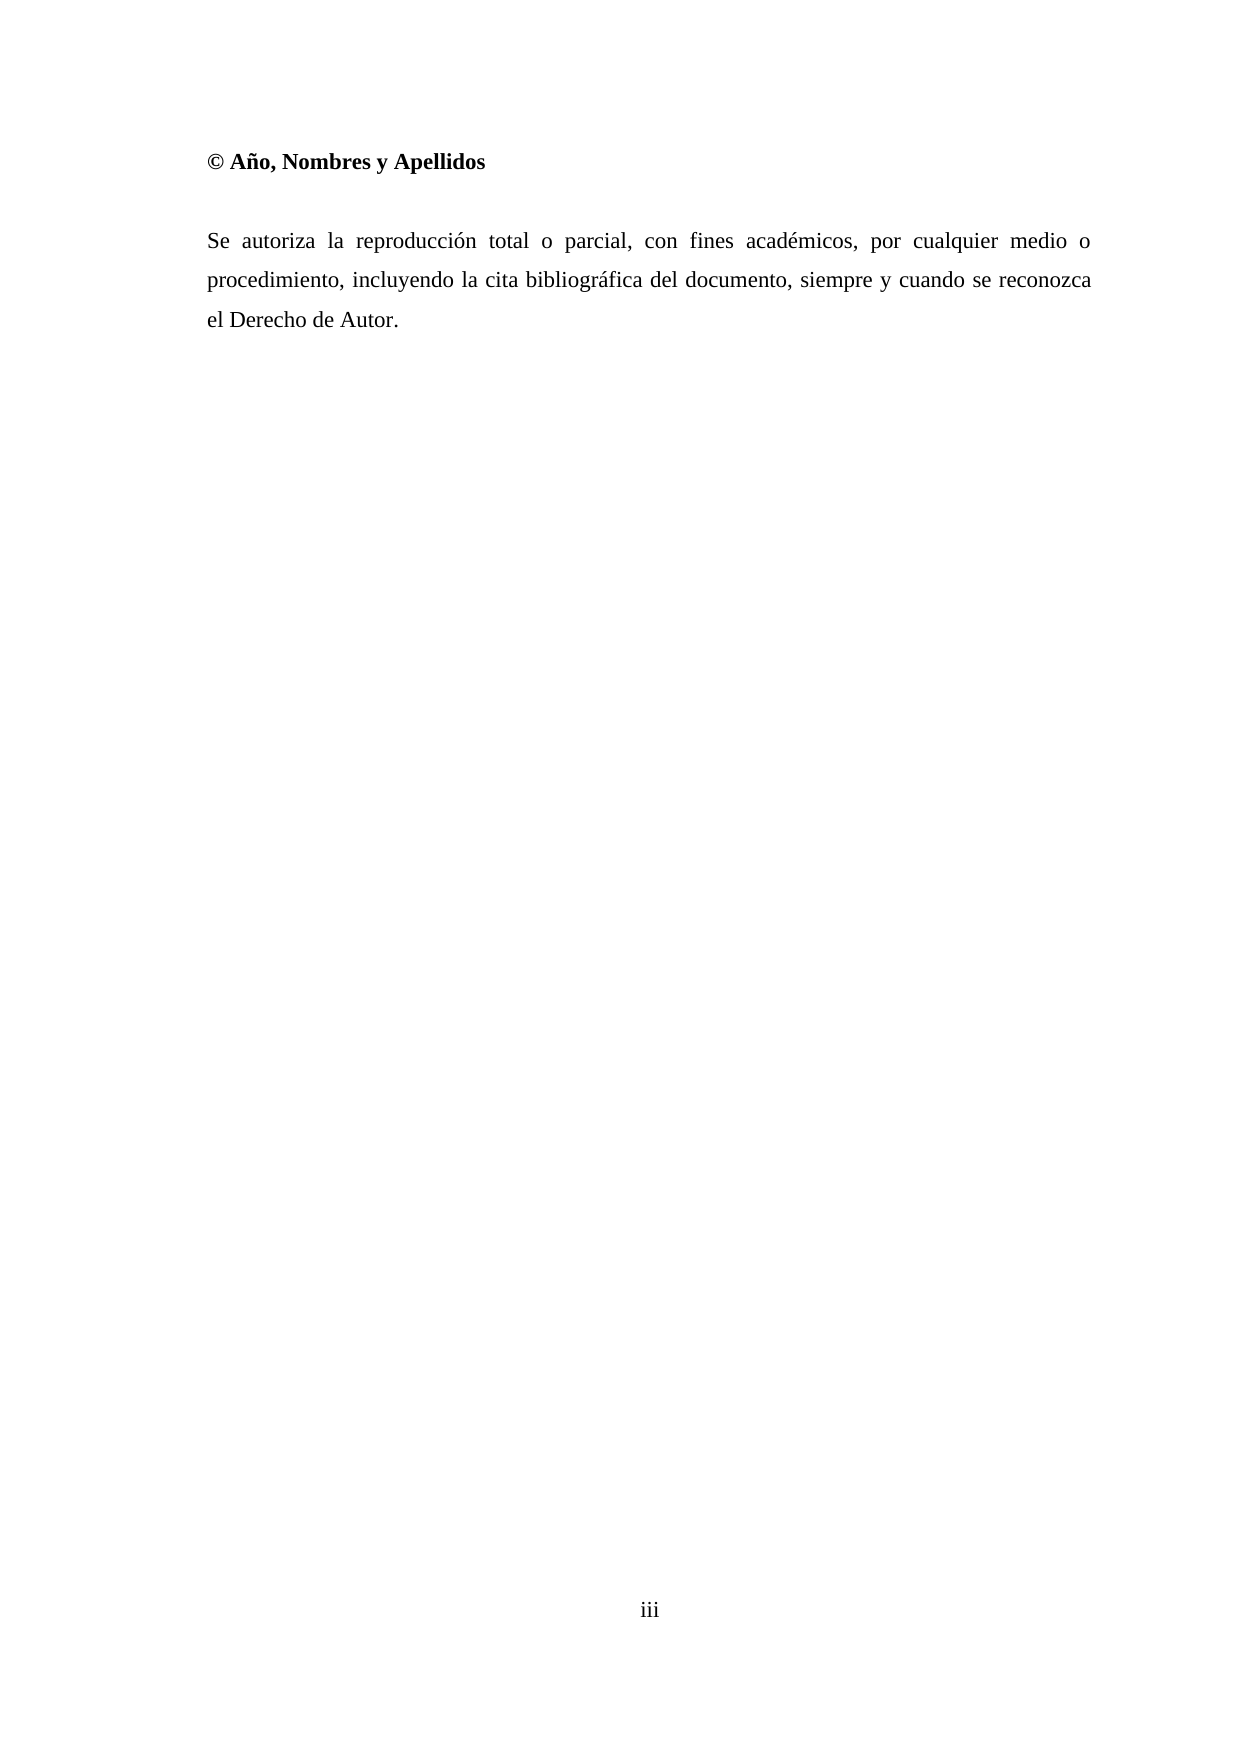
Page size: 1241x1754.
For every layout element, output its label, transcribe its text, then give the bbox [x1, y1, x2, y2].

text Se autoriza la reproducción total o parcial, con fines académicos, por cualquier medio o procedimiento, incluyendo la cita bibliográfica del documento, siempre y cuando se reconozca el Derecho de Autor. [207, 227, 1092, 332]
text © Año, Nombres y Apellidos [207, 148, 1092, 174]
